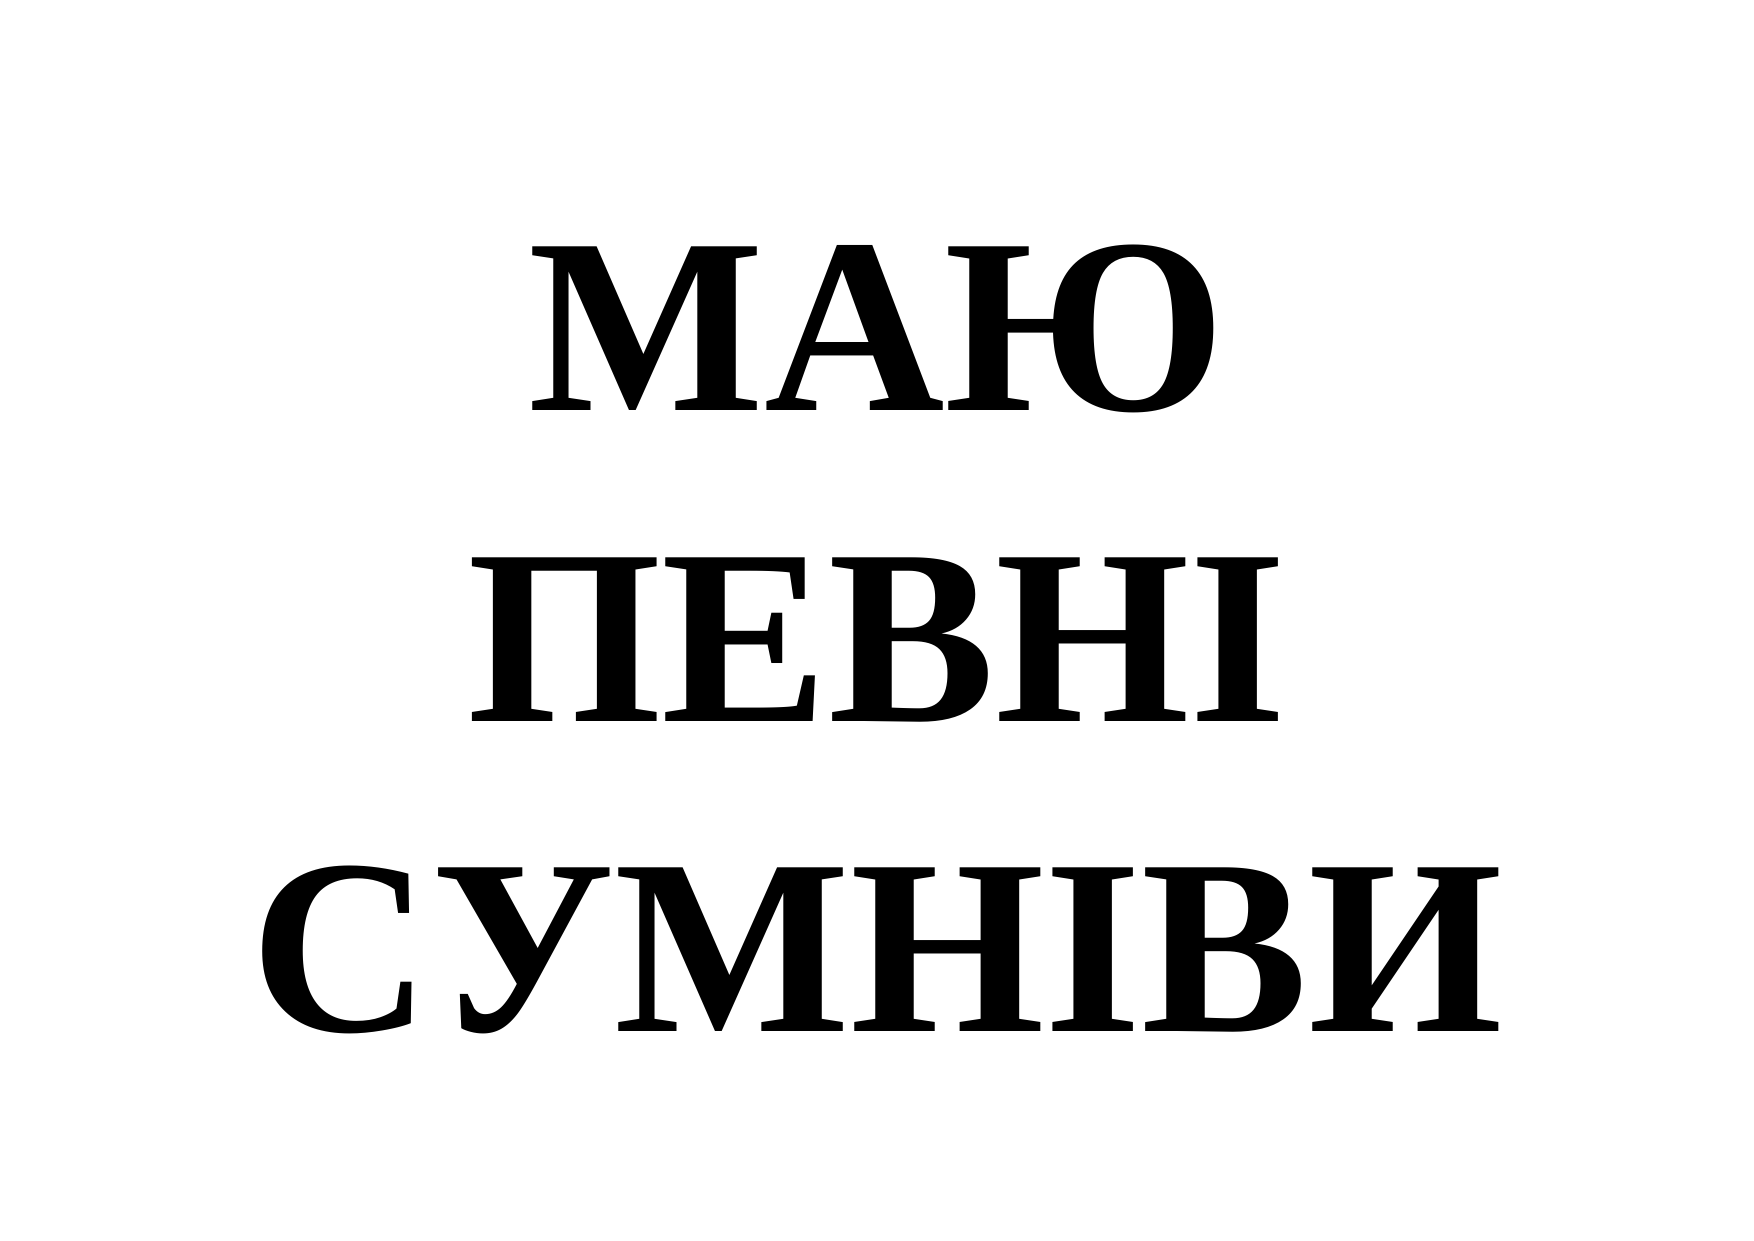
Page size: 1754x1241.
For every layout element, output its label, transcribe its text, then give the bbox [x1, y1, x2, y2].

text МАЮ ПЕВНІ СУМНІВИ [118, 177, 1636, 1086]
